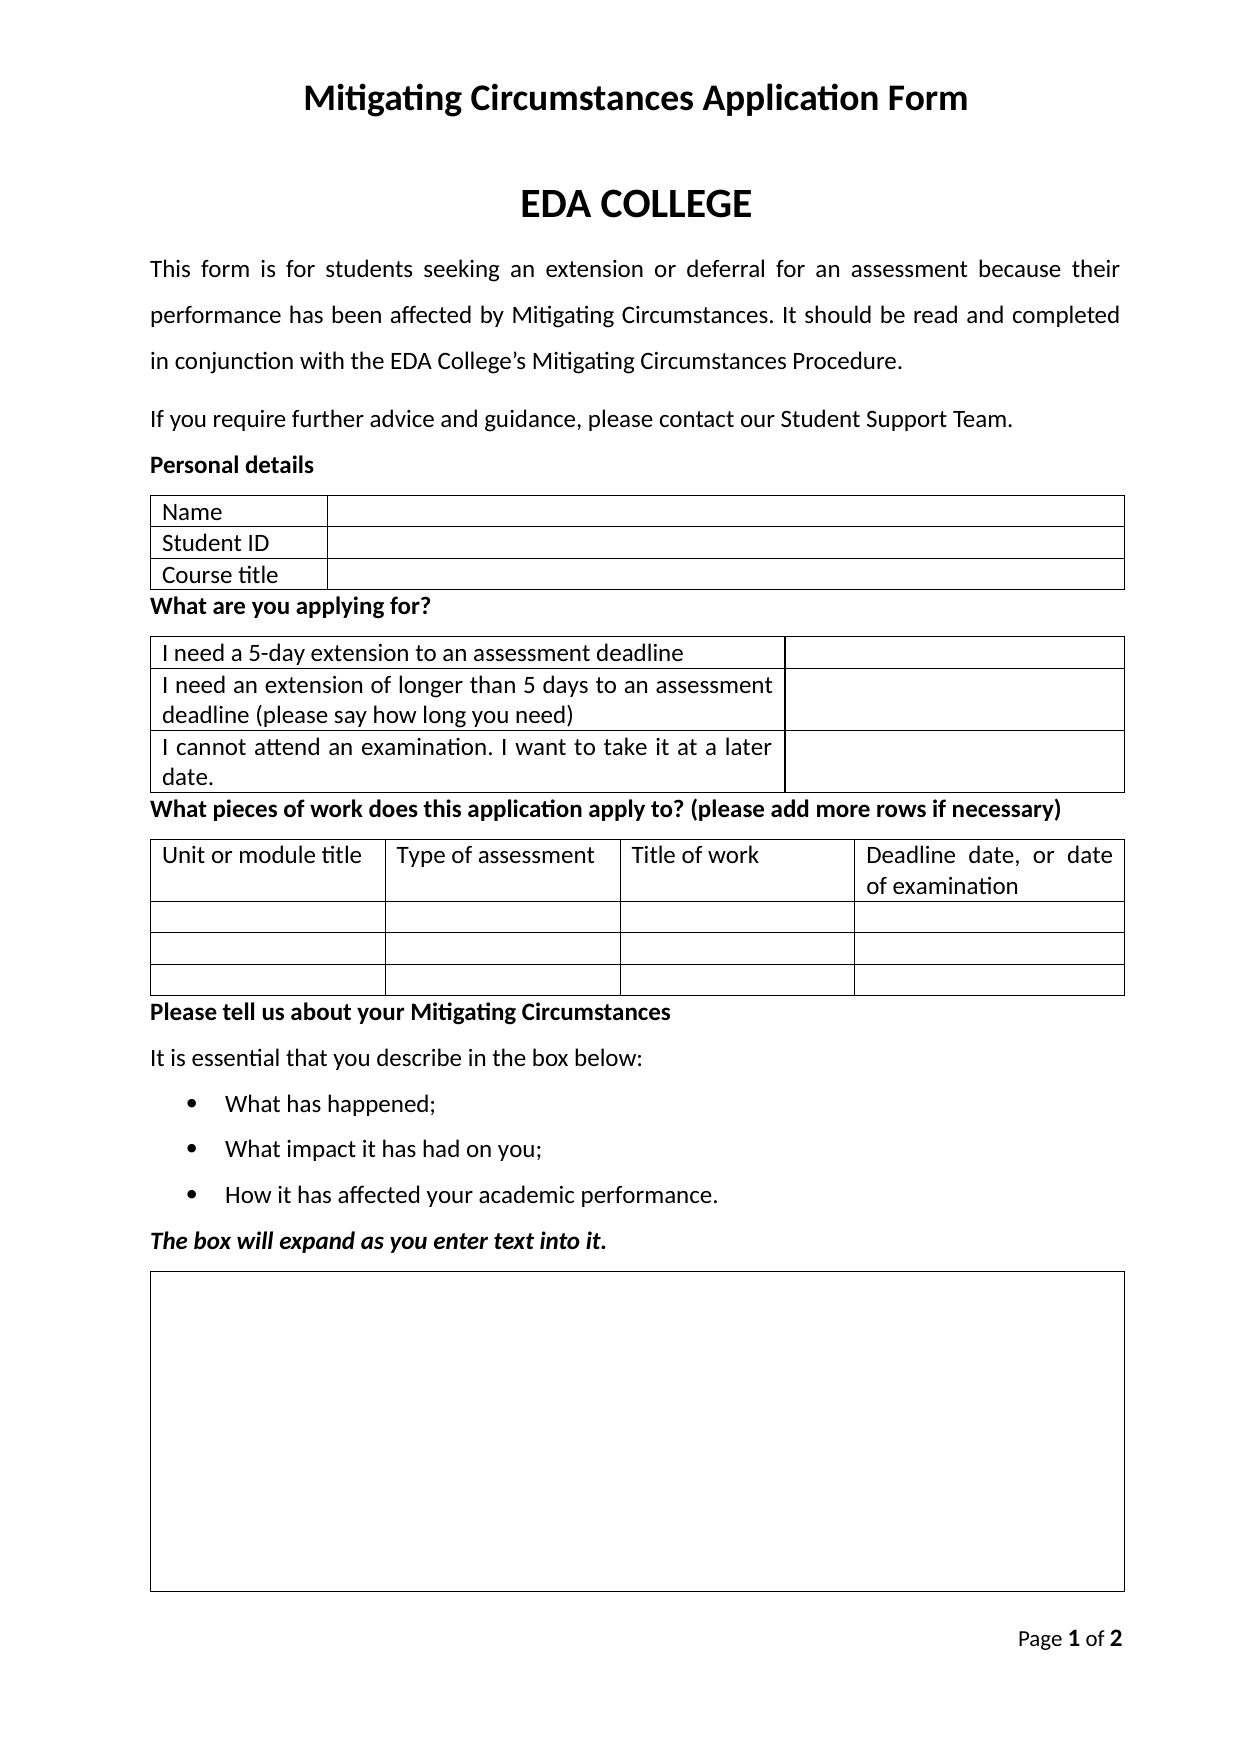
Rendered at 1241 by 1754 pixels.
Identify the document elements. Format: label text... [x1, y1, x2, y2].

table_header [151, 1272, 1124, 1591]
table_cell I cannot attend an examination. I want to take it at a later date. [151, 731, 784, 792]
table_header Type of assessment [386, 840, 620, 901]
text What are you applying for? [150, 590, 1122, 621]
text If you require further advice and guidance, please contact our Student Support Team. [150, 403, 1122, 434]
table_header [328, 496, 1124, 526]
table_cell [621, 933, 854, 964]
table_header Title of work [621, 840, 854, 901]
table_cell [328, 527, 1124, 558]
table_header I need a 5-day extension to an assessment deadline [151, 637, 784, 668]
list What has happened; [187, 1088, 1122, 1118]
table_cell [786, 669, 1124, 730]
text Personal details [150, 449, 1122, 479]
table_cell Course title [151, 559, 327, 589]
table_cell [621, 902, 854, 932]
text The box will expand as you enter text into it. [150, 1225, 1122, 1256]
text What pieces of work does this application apply to? (please add more rows if necessary) [150, 793, 1122, 823]
table_cell [786, 731, 1124, 792]
table_cell Student ID [151, 527, 327, 558]
text Please tell us about your Mitigating Circumstances [150, 996, 1122, 1027]
table_header Name [151, 496, 327, 526]
text It is essential that you describe in the box below: [150, 1042, 1122, 1073]
table_cell [151, 965, 385, 995]
table_cell I need an extension of longer than 5 days to an assessment deadline (please say how long you need) [151, 669, 784, 730]
list How it has affected your academic performance. [187, 1179, 1122, 1210]
table_header Unit or module title [151, 840, 385, 901]
table_cell [621, 965, 854, 995]
list What impact it has had on you; [187, 1134, 1122, 1164]
text This form is for students seeking an extension or deferral for an assessment because their performance has been affected by Mitigating Circumstances. It should be read and completed in conjunction with the EDA College’s Mitigating Circumstances Procedure. [150, 253, 1122, 376]
table_header [786, 637, 1124, 668]
table_cell [386, 933, 620, 964]
table_cell [855, 965, 1124, 995]
table_cell [328, 559, 1124, 589]
table_cell [386, 902, 620, 932]
table_cell [151, 902, 385, 932]
table_cell [151, 933, 385, 964]
table_cell [386, 965, 620, 995]
text EDA COLLEGE [150, 177, 1122, 228]
table_header Deadline date, or date of examination [855, 840, 1124, 901]
table_cell [855, 933, 1124, 964]
table_cell [855, 902, 1124, 932]
